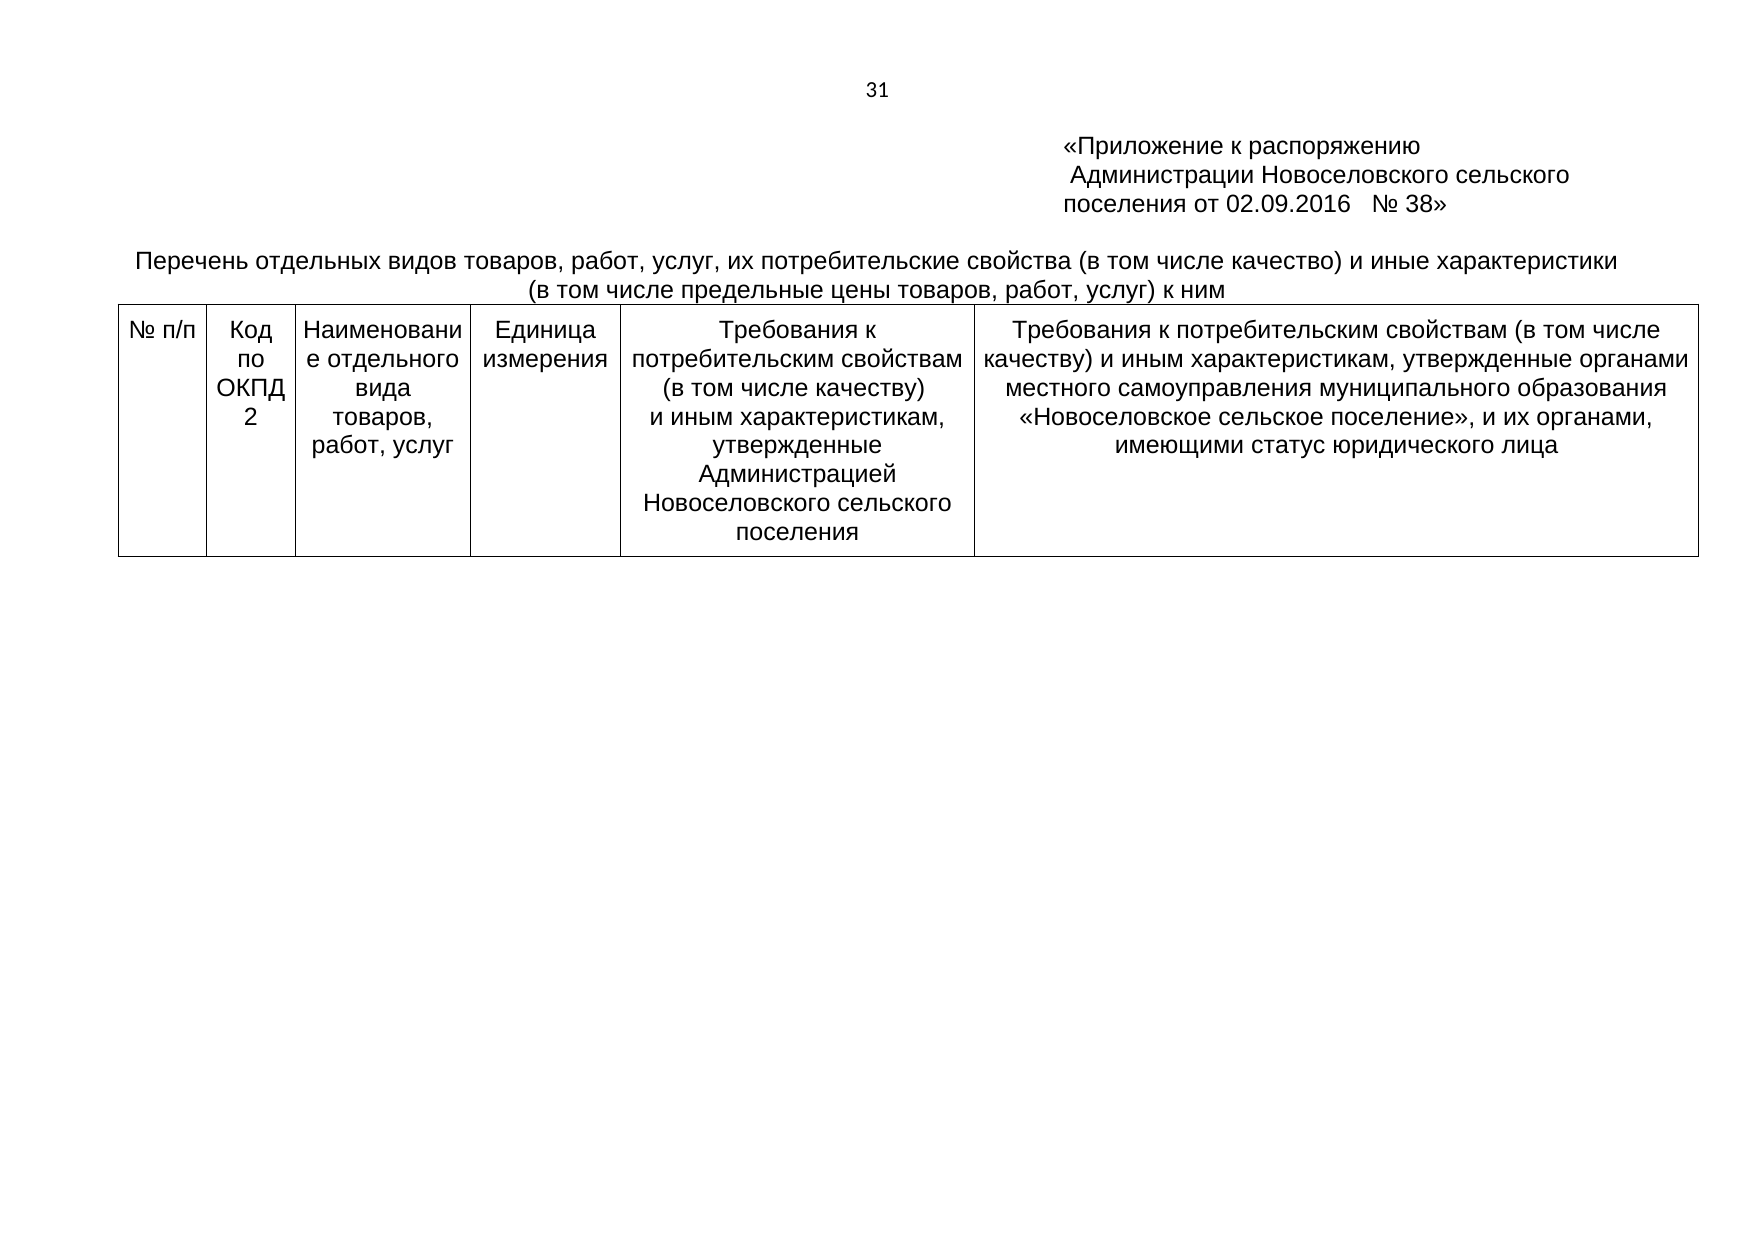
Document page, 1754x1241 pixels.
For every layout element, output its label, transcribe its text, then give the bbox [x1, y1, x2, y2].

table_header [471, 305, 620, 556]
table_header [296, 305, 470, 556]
text Администрации Новоселовского сельского [1063, 160, 1636, 188]
text «Приложение к распоряжению [1063, 131, 1636, 160]
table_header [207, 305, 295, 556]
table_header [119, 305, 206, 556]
text Перечень отдельных видов товаров, работ, услуг, их потребительские свойства (в том числе качество) и иные характеристики [118, 246, 1636, 275]
text (в том числе предельные цены товаров, работ, услуг) к ним [118, 275, 1636, 303]
text поселения от 02.09.2016 № 38» [1063, 188, 1636, 217]
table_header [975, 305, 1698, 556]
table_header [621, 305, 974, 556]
